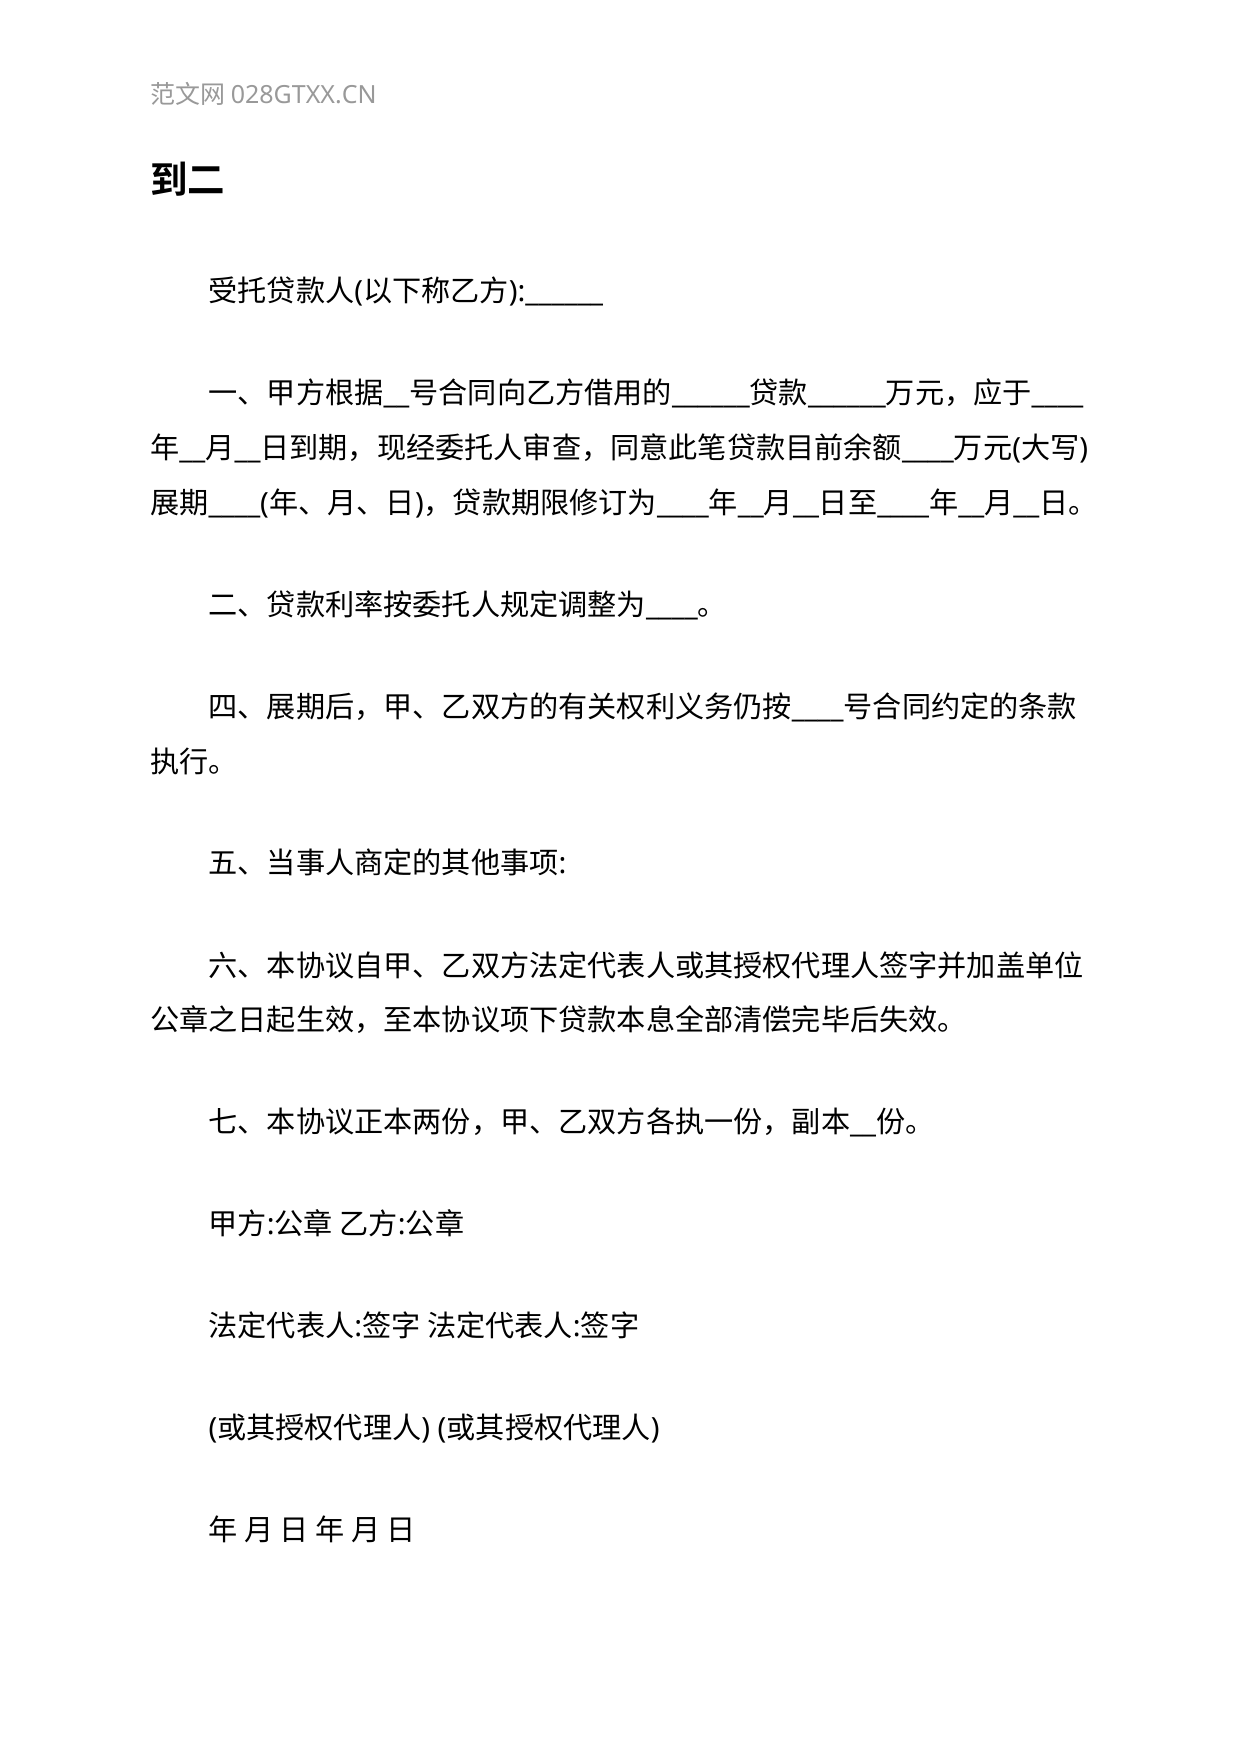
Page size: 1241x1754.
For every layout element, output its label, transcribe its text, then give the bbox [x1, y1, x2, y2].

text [150, 150, 1090, 204]
text 法定代表人:签字 法定代表人:签字 [150, 1303, 1090, 1345]
text (或其授权代理人) (或其授权代理人) [150, 1405, 1090, 1447]
text 甲方:公章 乙方:公章 [150, 1201, 1090, 1243]
text 六、本协议自甲、乙双方法定代表人或其授权代理人签字并加盖单位公章之日起生效，至本协议项下贷款本息全部清偿完毕后失效。 [150, 942, 1090, 1039]
text 受托贷款人(以下称乙方):______ [150, 267, 1090, 310]
text 七、本协议正本两份，甲、乙双方各执一份，副本__份。 [150, 1099, 1090, 1141]
text 四、展期后，甲、乙双方的有关权利义务仍按____号合同约定的条款执行。 [150, 683, 1090, 781]
text 年 月 日 年 月 日 [150, 1507, 1090, 1549]
text 一、甲方根据__号合同向乙方借用的______贷款______万元，应于____年__月__日到期，现经委托人审查，同意此笔贷款目前余额____万元(大写)展期____(年、月、日)，贷款期限修订为____年__月__日至____年__月__日。 [150, 369, 1090, 522]
text 五、当事人商定的其他事项: [150, 840, 1090, 882]
text 二、贷款利率按委托人规定调整为____。 [150, 581, 1090, 624]
